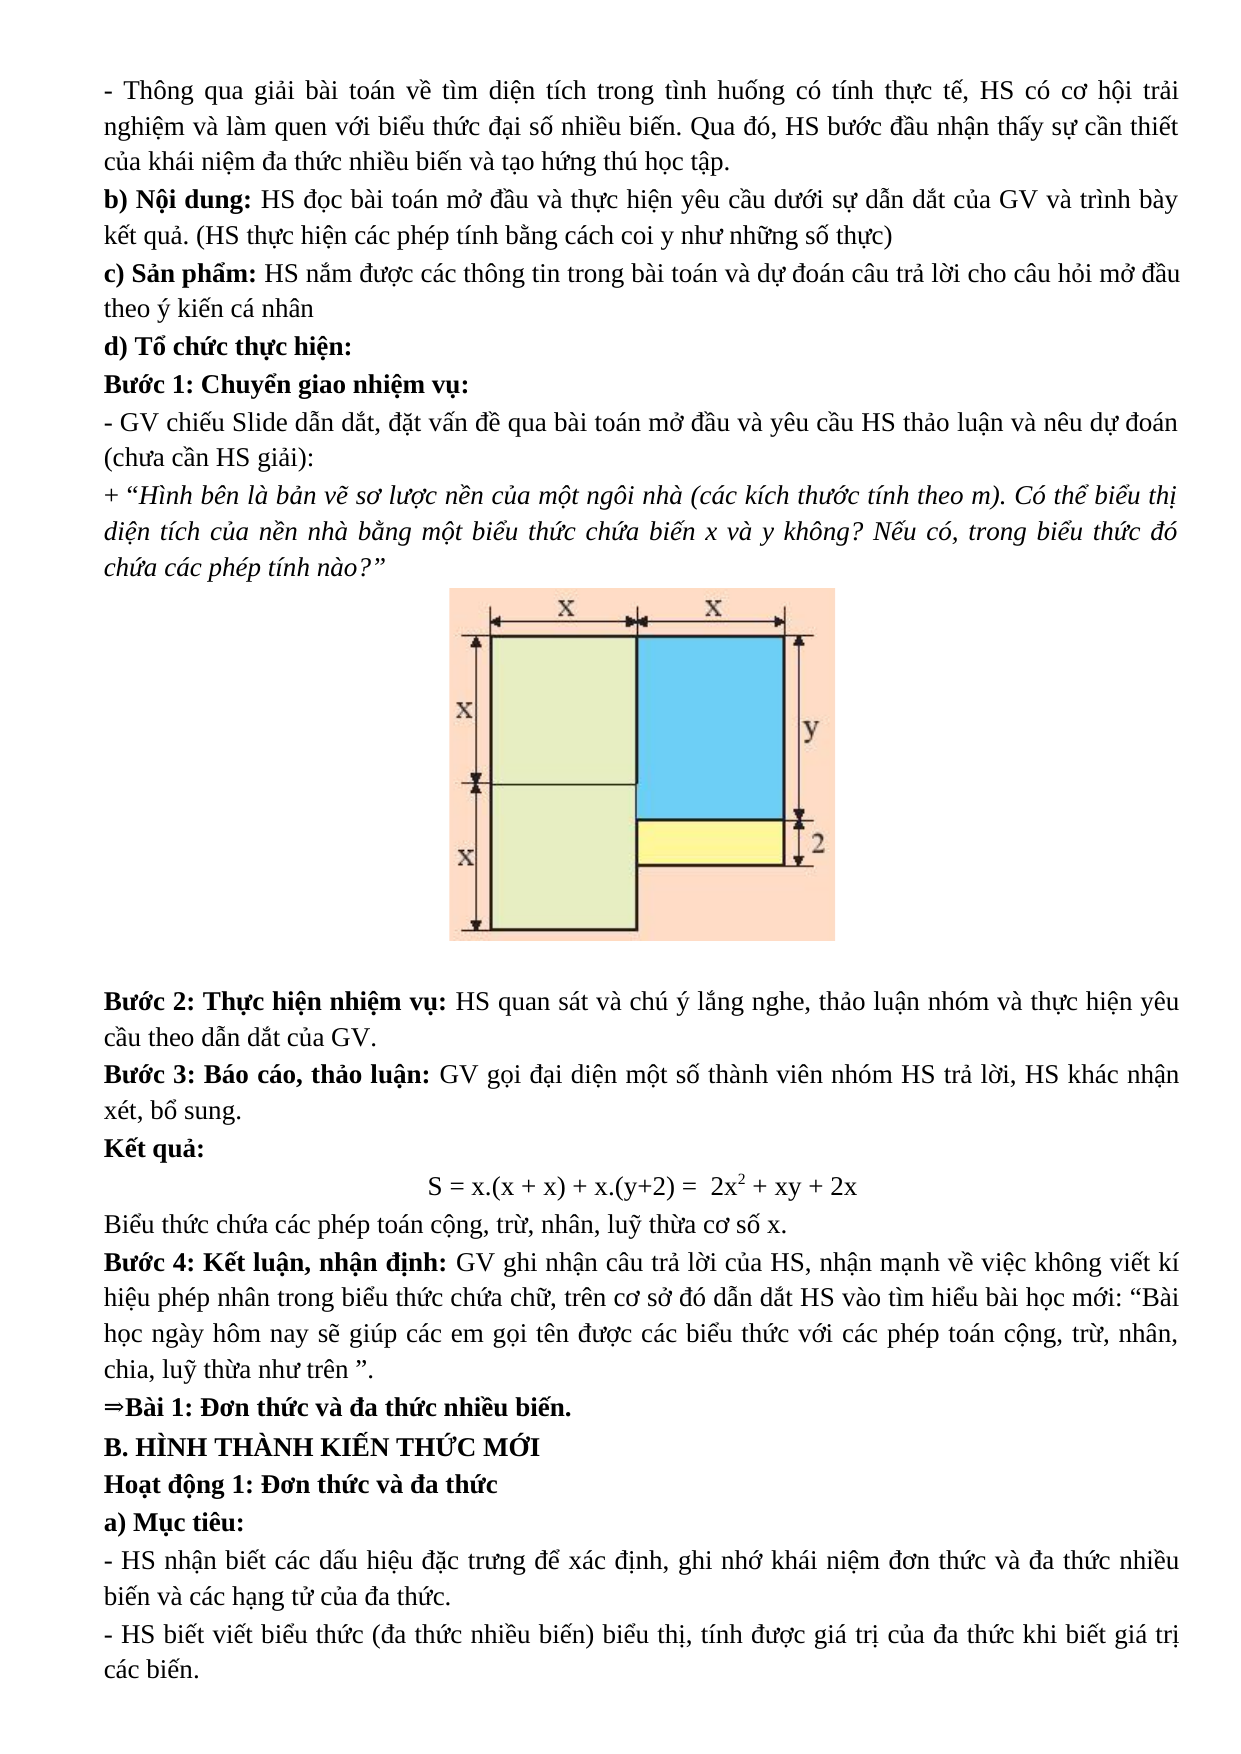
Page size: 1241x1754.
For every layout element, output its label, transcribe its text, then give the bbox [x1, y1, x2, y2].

picture [449, 588, 836, 941]
text d) Tổ chức thực hiện: [103, 330, 1181, 361]
text S = x.(x + x) + x.(y+2) = 2x2 + xy + 2x [103, 1170, 1181, 1201]
text + “Hình bên là bản vẽ sơ lược nền của một ngôi nhà (các kích thước tính theo m). Có thể biểu thị diện tích của nền nhà bằng một biểu thức chứa biến x và y không? Nếu có, trong biểu thức đó chứa các phép tính nào?” [103, 479, 1181, 582]
text Hoạt động 1: Đơn thức và đa thức [103, 1469, 1181, 1500]
text - HS biết viết biểu thức (đa thức nhiều biến) biểu thị, tính được giá trị của đa thức khi biết giá trị các biến. [103, 1618, 1181, 1685]
text Bước 2: Thực hiện nhiệm vụ: HS quan sát và chú ý lắng nghe, thảo luận nhóm và thực hiện yêu cầu theo dẫn dắt của GV. [103, 985, 1181, 1052]
text a) Mục tiêu: [103, 1506, 1181, 1538]
text b) Nội dung: HS đọc bài toán mở đầu và thực hiện yêu cầu dưới sự dẫn dắt của GV và trình bày kết quả. (HS thực hiện các phép tính bằng cách coi y như những số thực) [103, 183, 1181, 250]
text Kết quả: [103, 1132, 1181, 1163]
text Bước 3: Báo cáo, thảo luận: GV gọi đại diện một số thành viên nhóm HS trả lời, HS khác nhận xét, bổ sung. [103, 1059, 1181, 1126]
text c) Sản phẩm: HS nắm được các thông tin trong bài toán và dự đoán câu trả lời cho câu hỏi mở đầu theo ý kiến cá nhân [103, 257, 1181, 323]
text Bước 1: Chuyển giao nhiệm vụ: [103, 368, 1181, 399]
text - GV chiếu Slide dẫn dắt, đặt vấn đề qua bài toán mở đầu và yêu cầu HS thảo luận và nêu dự đoán (chưa cần HS giải): [103, 406, 1181, 473]
text B. HÌNH THÀNH KIẾN THỨC MỚI [103, 1431, 1181, 1462]
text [103, 1544, 1181, 1611]
text Bước 4: Kết luận, nhận định: GV ghi nhận câu trả lời của HS, nhận mạnh về việc không viết kí hiệu phép nhân trong biểu thức chứa chữ, trên cơ sở đó dẫn dắt HS vào tìm hiểu bài học mới: “Bài học ngày hôm nay sẽ giúp các em gọi tên được các biểu thức với các phép toán cộng, trừ, nhân, chia, luỹ thừa như trên ”. [103, 1246, 1181, 1384]
text Bài 1: Đơn thức và đa thức nhiều biến. [103, 1391, 1181, 1424]
text - Thông qua giải bài toán về tìm diện tích trong tình huống có tính thực tế, HS có cơ hội trải nghiệm và làm quen với biểu thức đại số nhiều biến. Qua đó, HS bước đầu nhận thấy sự cần thiết của khái niệm đa thức nhiều biến và tạo hứng thú học tập. [103, 74, 1181, 176]
text Biểu thức chứa các phép toán cộng, trừ, nhân, luỹ thừa cơ số x. [103, 1208, 1181, 1239]
